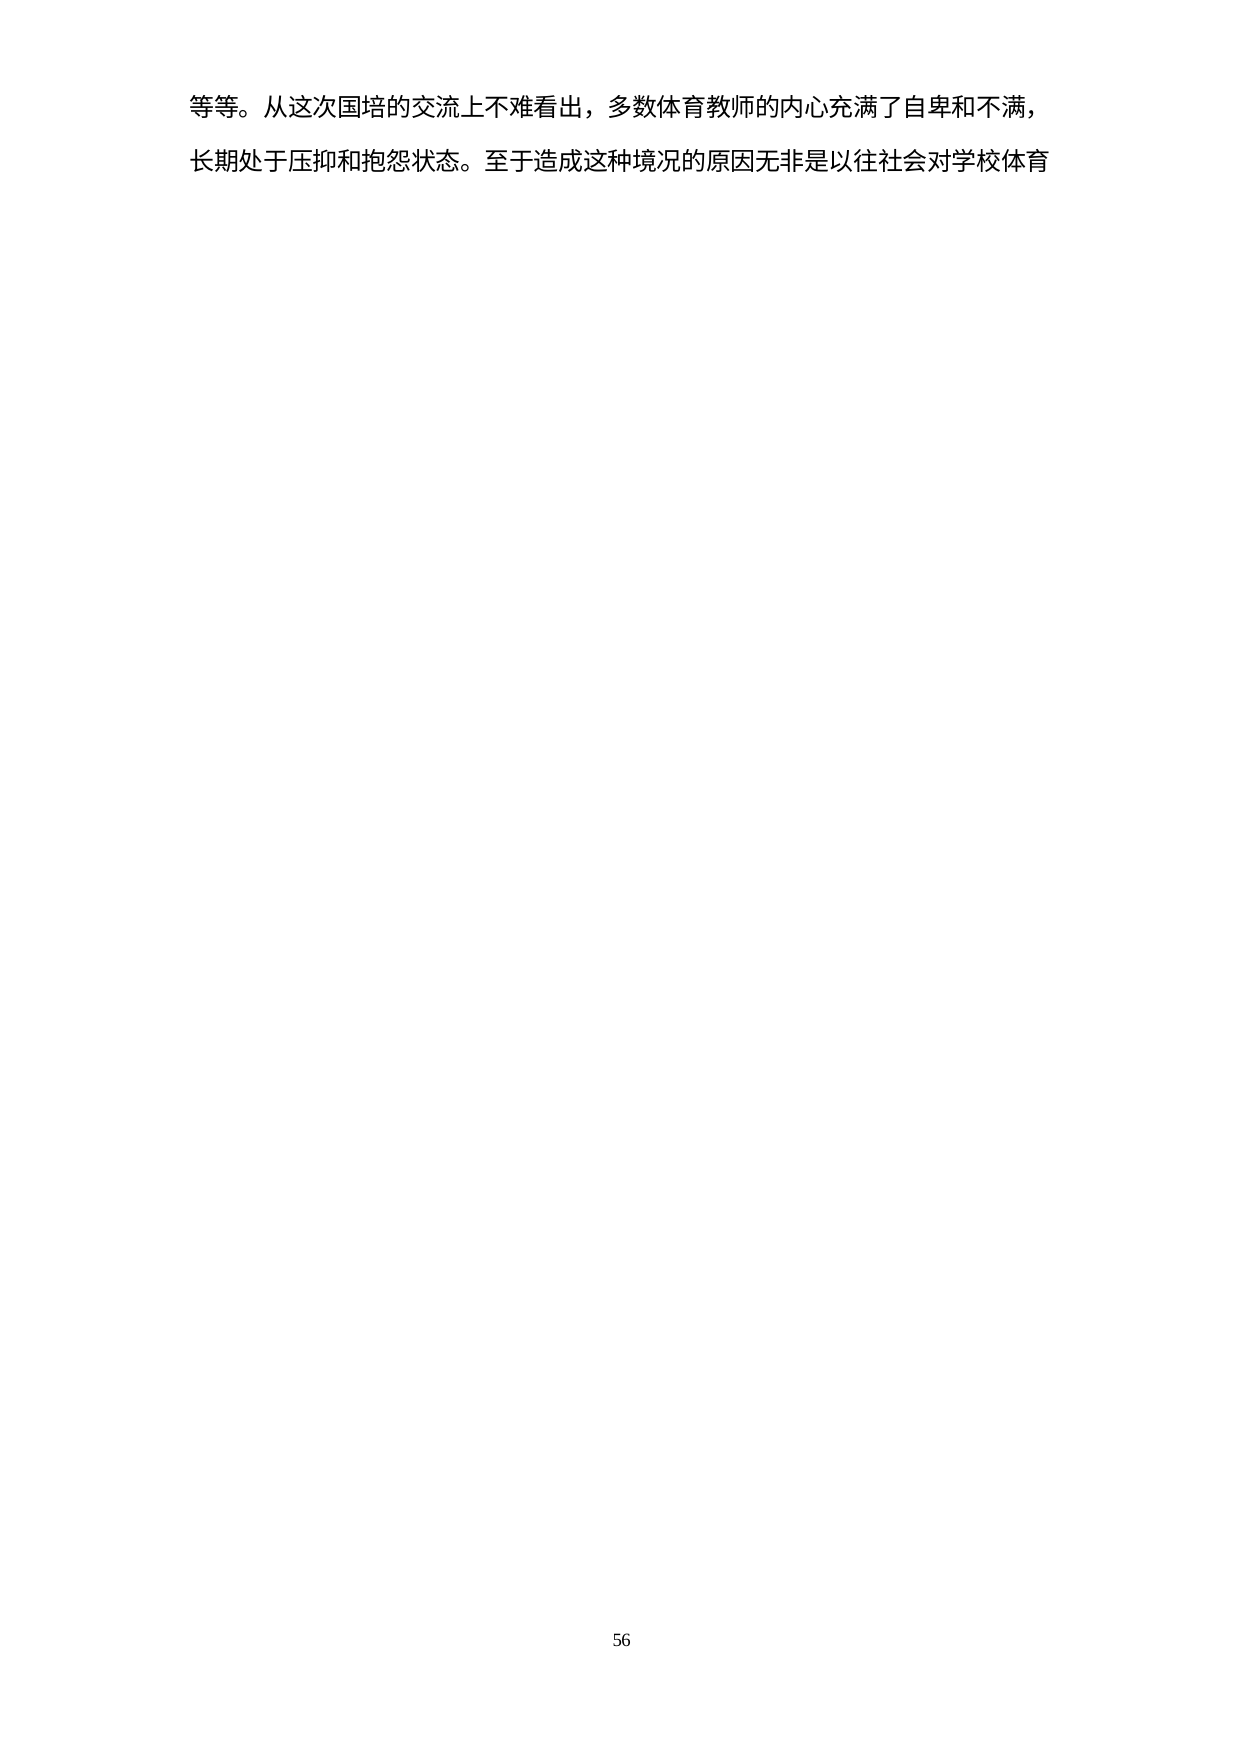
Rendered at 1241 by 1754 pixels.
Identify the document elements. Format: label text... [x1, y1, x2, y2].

text 等等。从这次国培的交流上不难看出，多数体育教师的内心充满了自卑和不满， 长期处于压抑和抱怨状态。至于造成这种境况的原因无非是以往社会对学校体育 [189, 88, 1053, 177]
